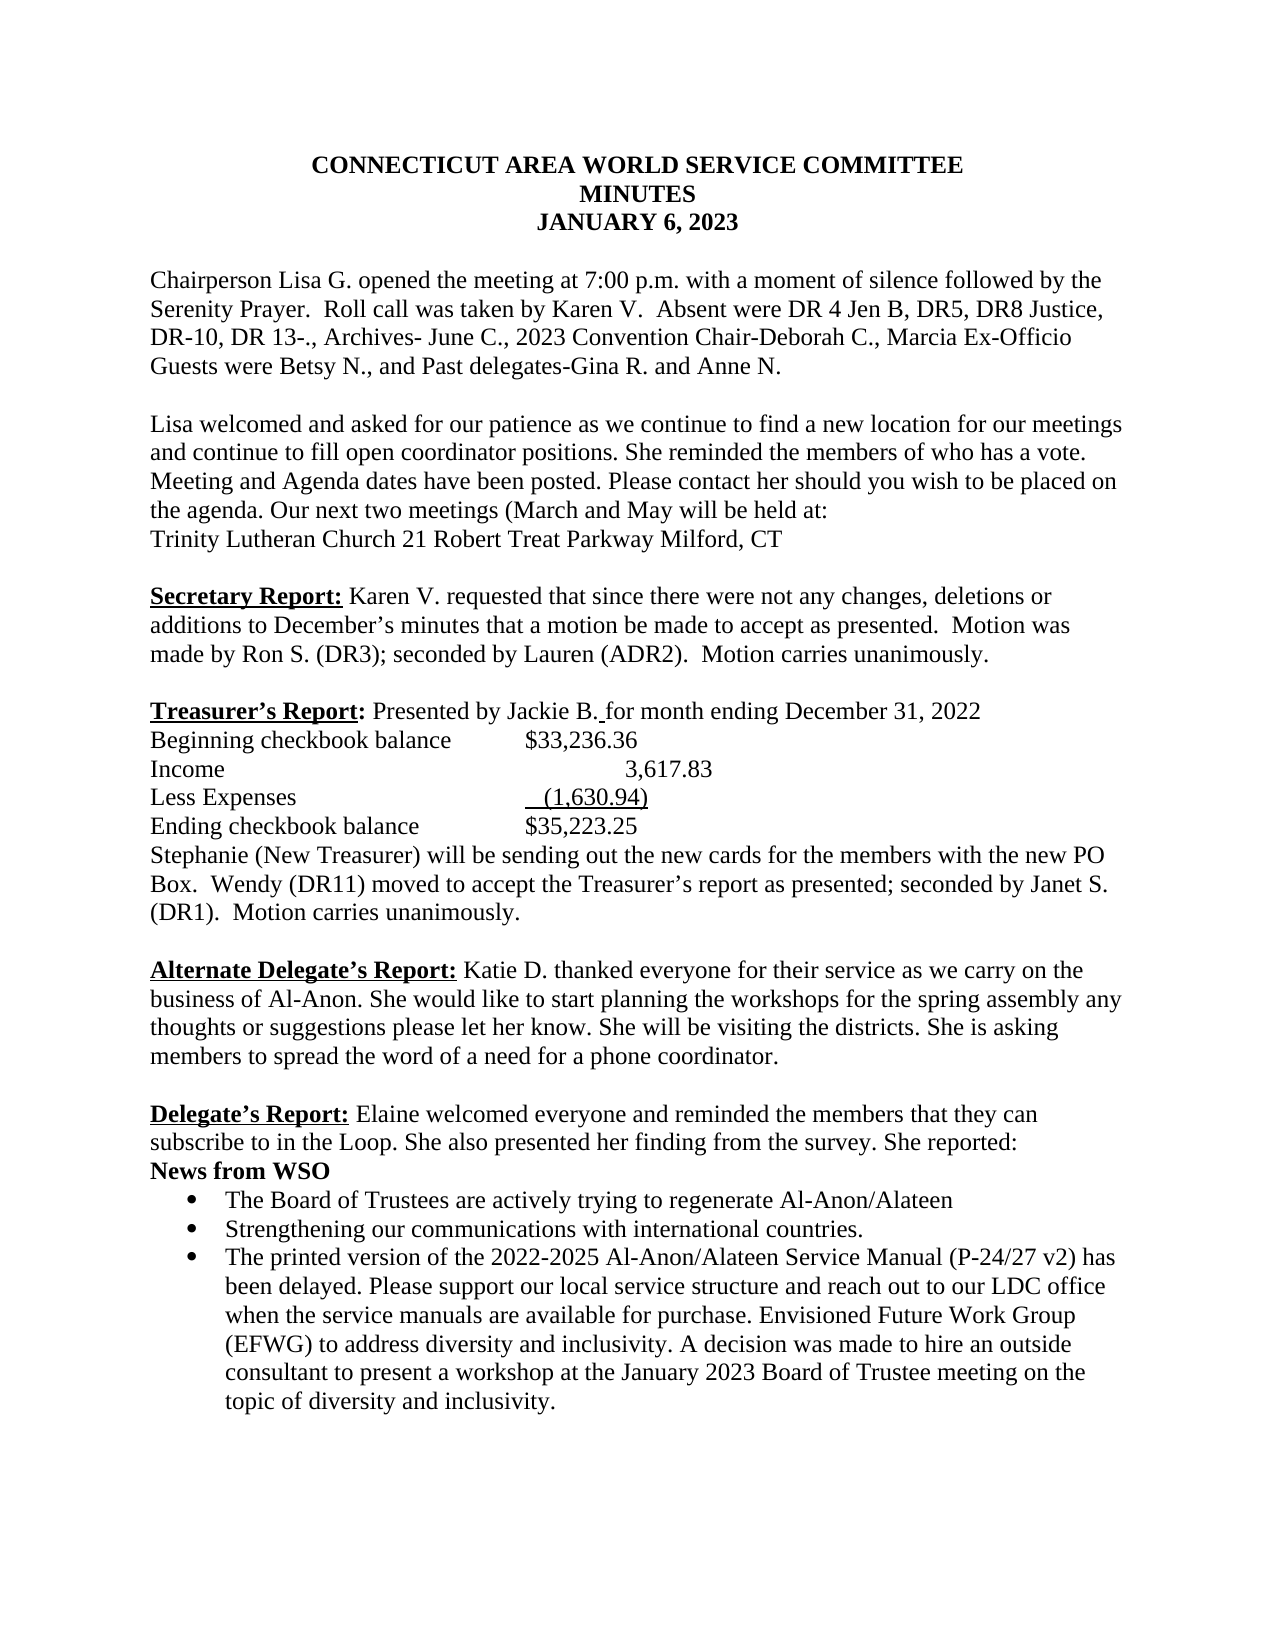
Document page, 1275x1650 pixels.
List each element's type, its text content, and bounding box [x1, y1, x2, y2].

list The Board of Trustees are actively trying to regenerate Al-Anon/Alateen [187, 1185, 1125, 1214]
list The printed version of the 2022-2025 Al-Anon/Alateen Service Manual (P-24/27 v2) has been delayed. Please support our local service structure and reach out to our LDC office when the service manuals are available for purchase. Envisioned Future Work Group (EFWG) to address diversity and inclusivity. A decision was made to hire an outside consultant to present a workshop at the January 2023 Board of Trustee meeting on the topic of diversity and inclusivity. [187, 1242, 1125, 1415]
list Strengthening our communications with international countries. [187, 1214, 1125, 1242]
text Beginning checkbook balance $33,236.36 [150, 725, 1125, 754]
text Lisa welcomed and asked for our patience as we continue to find a new location for our meetings and continue to fill open coordinator positions. She reminded the members of who has a vote. Meeting and Agenda dates have been posted. Please contact her should you wish to be placed on the agenda. Our next two meetings (March and May will be held at: [150, 409, 1125, 524]
text MINUTES [150, 179, 1125, 207]
text Less Expenses (1,630.94) [150, 782, 1125, 811]
text Ending checkbook balance $35,223.25 [150, 811, 1125, 840]
text Income 3,617.83 [150, 754, 1125, 782]
text Delegate’s Report: Elaine welcomed everyone and reminded the members that they can subscribe to in the Loop. She also presented her finding from the survey. She reported: [150, 1099, 1125, 1156]
text JANUARY 6, 2023 [150, 207, 1125, 236]
text Treasurer’s Report: Presented by Jackie B. for month ending December 31, 2022 [150, 696, 1125, 725]
text Stephanie (New Treasurer) will be sending out the new cards for the members with the new PO Box. Wendy (DR11) moved to accept the Treasurer’s report as presented; seconded by Janet S. (DR1). Motion carries unanimously. [150, 840, 1125, 926]
text Secretary Report: Karen V. requested that since there were not any changes, deletions or additions to December’s minutes that a motion be made to accept as presented. Motion was made by Ron S. (DR3); seconded by Lauren (ADR2). Motion carries unanimously. [150, 581, 1125, 667]
text Guests were Betsy N., and Past delegates-Gina R. and Anne N. [150, 351, 1125, 380]
text Chairperson Lisa G. opened the meeting at 7:00 p.m. with a moment of silence followed by the Serenity Prayer. Roll call was taken by Karen V. Absent were DR 4 Jen B, DR5, DR8 Justice, DR-10, DR 13-., Archives- June C., 2023 Convention Chair-Deborah C., Marcia Ex-Officio [150, 265, 1125, 351]
text CONNECTICUT AREA WORLD SERVICE COMMITTEE [150, 150, 1125, 179]
text Trinity Lutheran Church 21 Robert Treat Parkway Milford, CT [150, 524, 1125, 552]
text Alternate Delegate’s Report: Katie D. thanked everyone for their service as we carry on the business of Al-Anon. She would like to start planning the workshops for the spring assembly any thoughts or suggestions please let her know. She will be visiting the districts. She is asking members to spread the word of a need for a phone coordinator. [150, 955, 1125, 1070]
text News from WSO [150, 1156, 1125, 1185]
